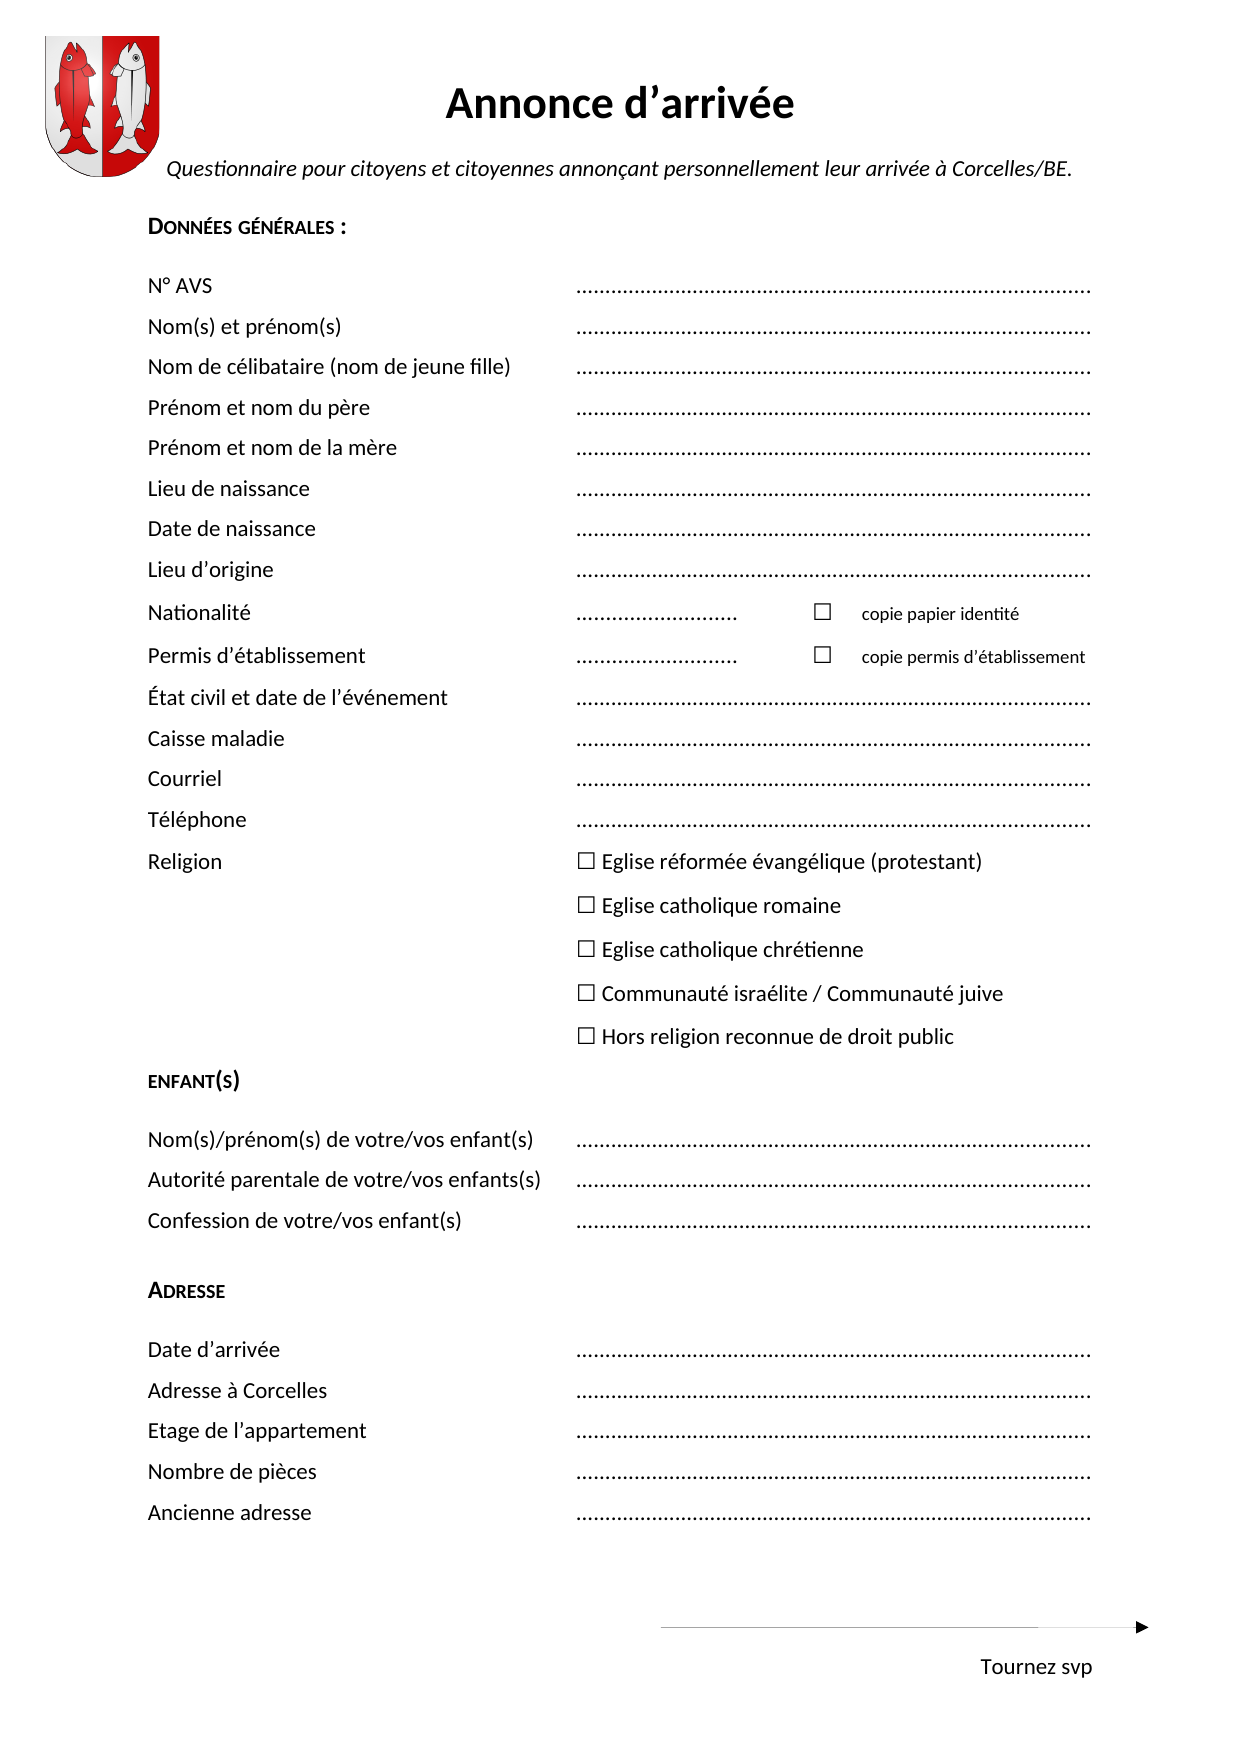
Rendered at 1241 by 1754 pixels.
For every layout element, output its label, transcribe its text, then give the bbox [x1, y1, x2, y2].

text Etage de l’appartement [148, 1417, 1093, 1445]
picture [45, 36, 160, 177]
text ☐ Eglise catholique chrétienne [148, 933, 1093, 964]
text Questionnaire pour citoyens et citoyennes annonçant personnellement leur arrivée à Corcelles/BE. [148, 154, 1093, 182]
text Adresse à Corcelles [148, 1376, 1093, 1404]
text Caisse maladie [148, 724, 1093, 752]
text Prénom et nom du père [148, 393, 1093, 421]
text enfant(s) [148, 1064, 1093, 1094]
text ☐ Hors religion reconnue de droit public [148, 1020, 1093, 1051]
text État civil et date de l’événement [148, 683, 1093, 711]
text Permis d’établissement ☐ copie permis d’établissement [148, 639, 1093, 671]
text Nom de célibataire (nom de jeune fille) [148, 352, 1093, 381]
text Date d’arrivée [148, 1336, 1093, 1364]
text Autorité parentale de votre/vos enfants(s) [148, 1166, 1093, 1193]
text Téléphone [148, 805, 1093, 833]
text Date de naissance [148, 514, 1093, 543]
text ☐ Communauté israélite / Communauté juive [148, 976, 1093, 1008]
text Données générales : [148, 210, 1093, 241]
text Lieu de naissance [148, 474, 1093, 502]
text Nationalité ☐ copie papier identité [148, 596, 1093, 627]
text Nombre de pièces [148, 1457, 1093, 1485]
text Courriel [148, 764, 1093, 792]
text Religion ☐ Eglise réformée évangélique (protestant) [148, 845, 1093, 876]
text Adresse [148, 1274, 1093, 1305]
text N° AVS [148, 271, 1093, 299]
text Confession de votre/vos enfant(s) [148, 1206, 1093, 1234]
text Ancienne adresse [148, 1498, 1093, 1526]
text Nom(s)/prénom(s) de votre/vos enfant(s) [148, 1125, 1093, 1153]
text ☐ Eglise catholique romaine [148, 889, 1093, 920]
text Lieu d’origine [148, 555, 1093, 583]
text Prénom et nom de la mère [148, 433, 1093, 462]
text Nom(s) et prénom(s) [148, 312, 1093, 340]
